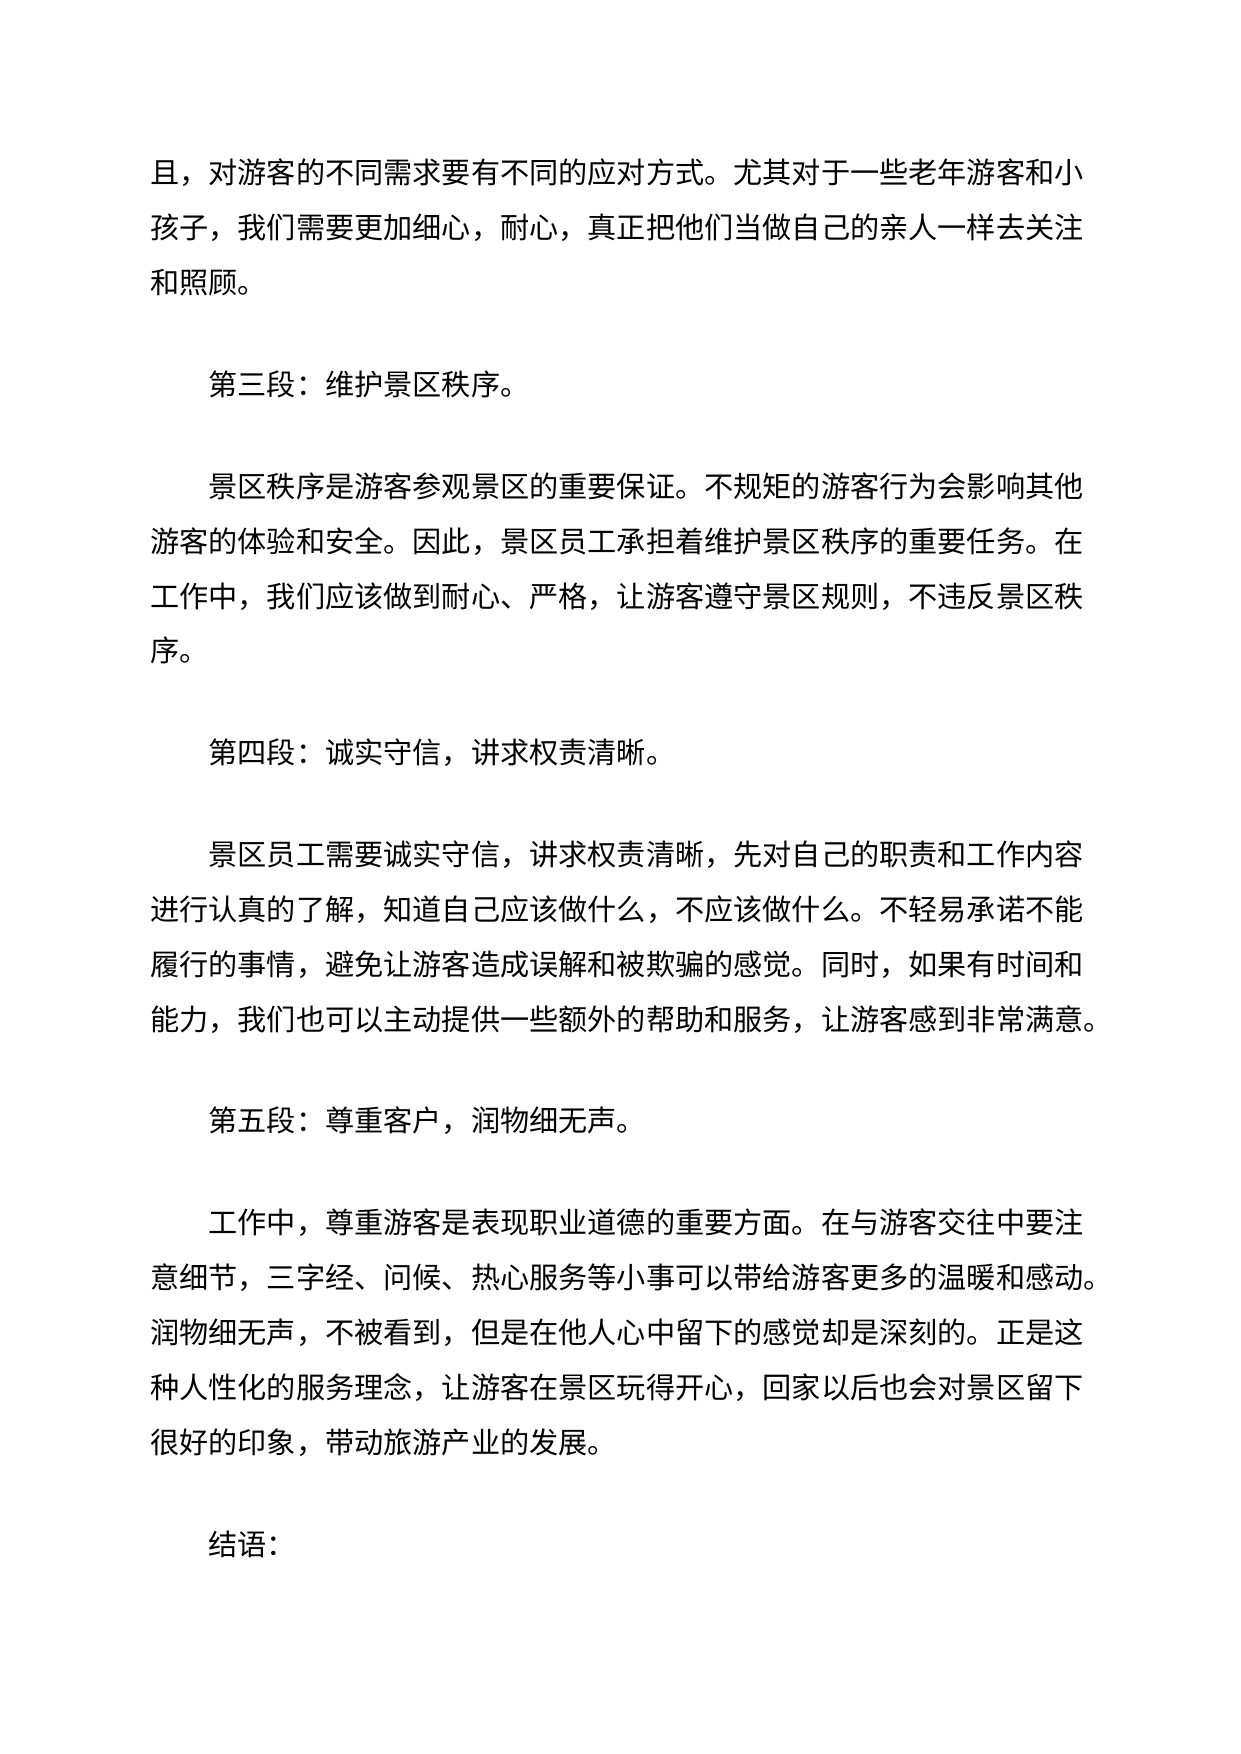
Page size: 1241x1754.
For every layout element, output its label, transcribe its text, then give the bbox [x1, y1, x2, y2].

text 工作中，尊重游客是表现职业道德的重要方面。在与游客交往中要注意细节，三字经、问候、热心服务等小事可以带给游客更多的温暖和感动。润物细无声，不被看到，但是在他人心中留下的感觉却是深刻的。正是这种人性化的服务理念，让游客在景区玩得开心，回家以后也会对景区留下很好的印象，带动旅游产业的发展。 [150, 1200, 1090, 1462]
text 第三段：维护景区秩序。 [150, 362, 1090, 404]
text 第四段：诚实守信，讲求权责清晰。 [150, 730, 1090, 772]
text 结语： [150, 1521, 1090, 1563]
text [150, 150, 1090, 302]
text 第五段：尊重客户，润物细无声。 [150, 1098, 1090, 1140]
text 景区员工需要诚实守信，讲求权责清晰，先对自己的职责和工作内容进行认真的了解，知道自己应该做什么，不应该做什么。不轻易承诺不能履行的事情，避免让游客造成误解和被欺骗的感觉。同时，如果有时间和能力，我们也可以主动提供一些额外的帮助和服务，让游客感到非常满意。 [150, 832, 1090, 1038]
text 景区秩序是游客参观景区的重要保证。不规矩的游客行为会影响其他游客的体验和安全。因此，景区员工承担着维护景区秩序的重要任务。在工作中，我们应该做到耐心、严格，让游客遵守景区规则，不违反景区秩序。 [150, 463, 1090, 670]
